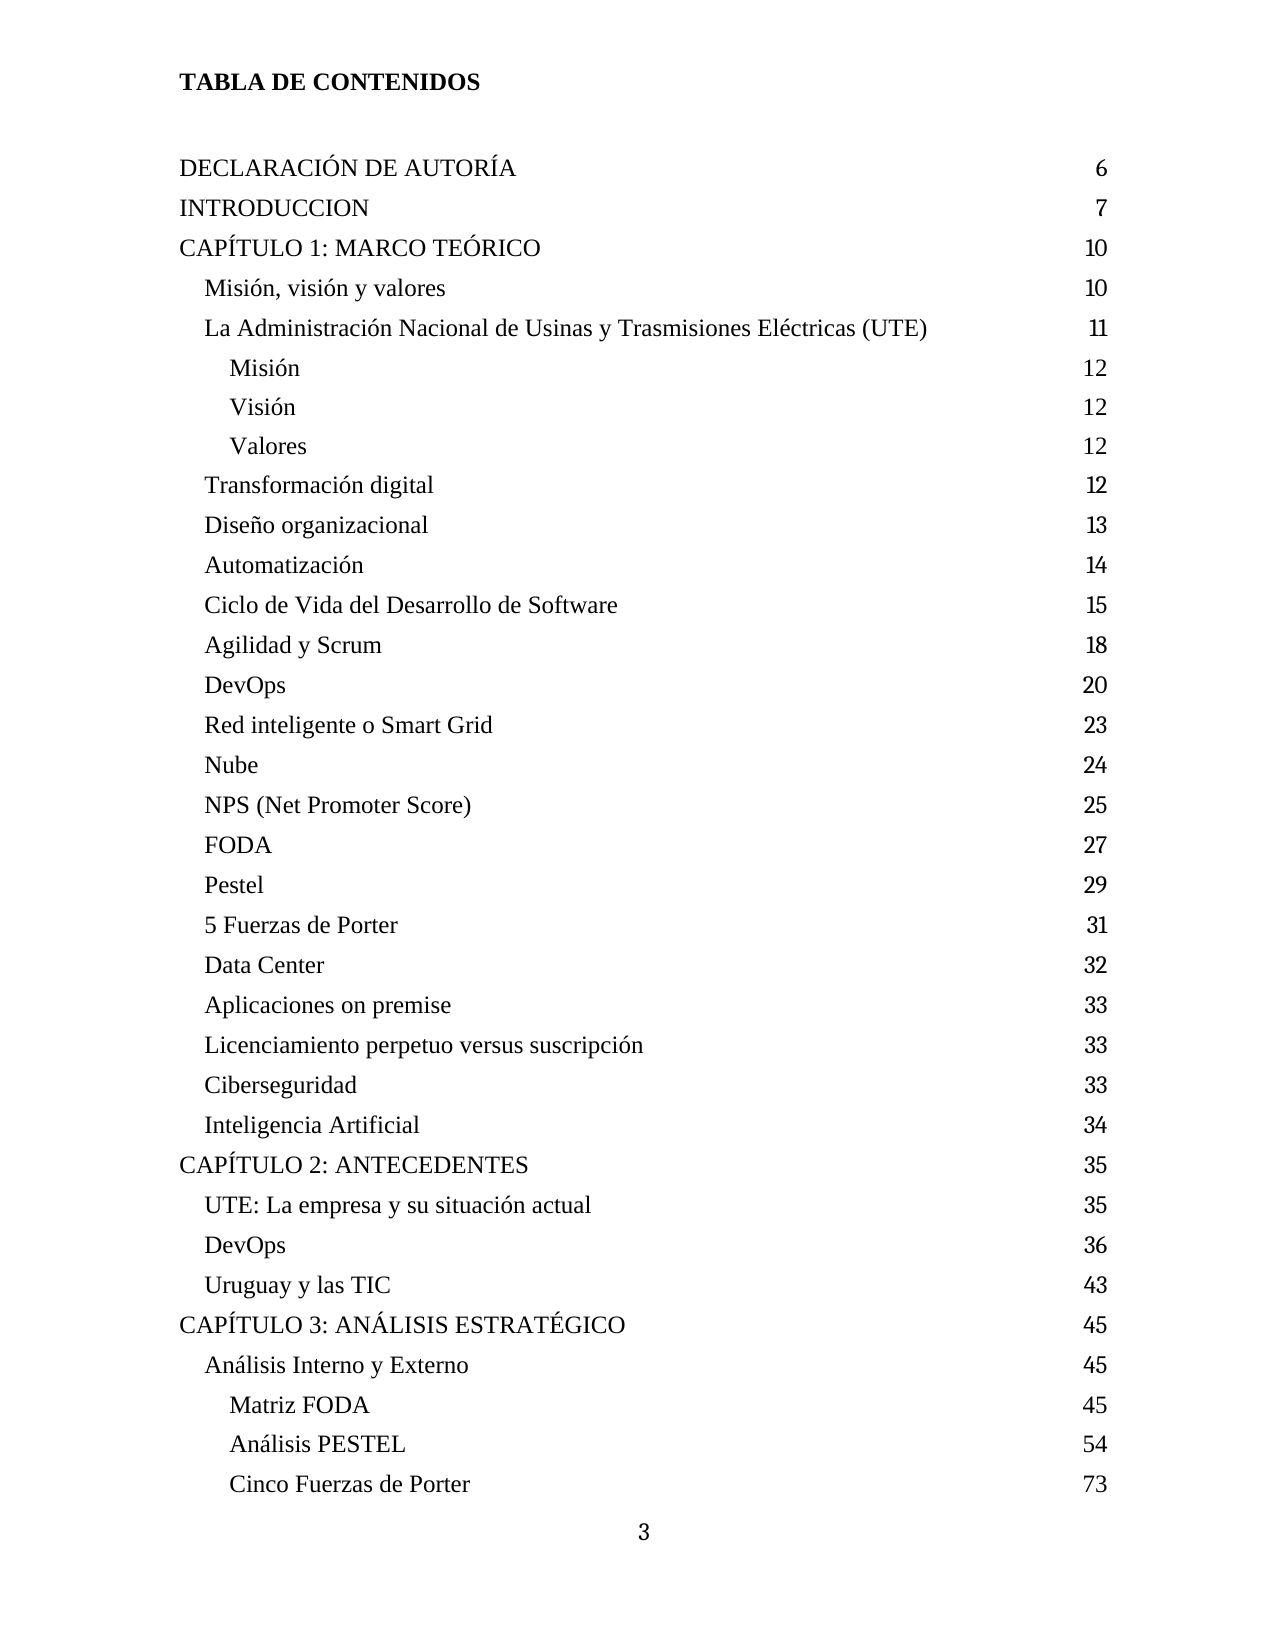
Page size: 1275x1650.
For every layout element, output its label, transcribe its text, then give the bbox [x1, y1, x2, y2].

text TABLA DE CONTENIDOS [179, 67, 1108, 95]
